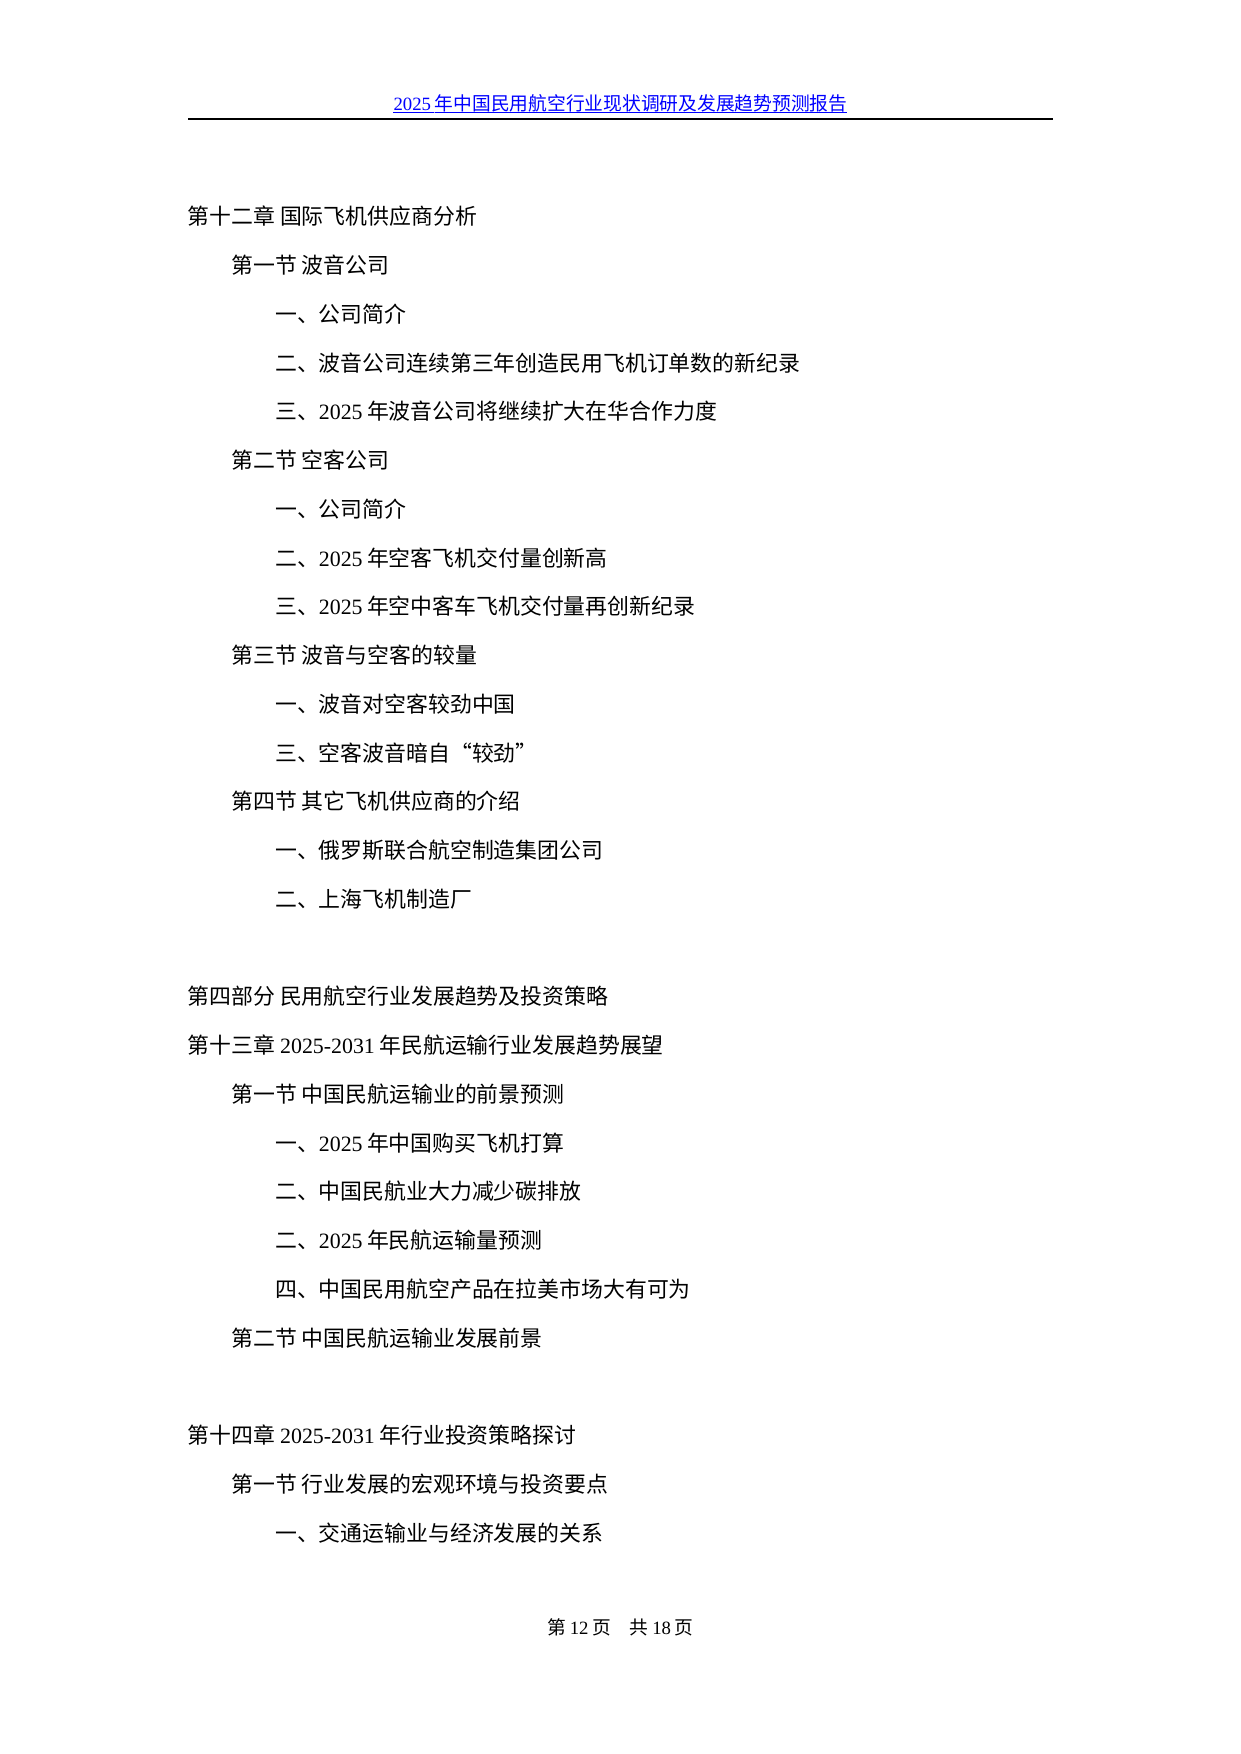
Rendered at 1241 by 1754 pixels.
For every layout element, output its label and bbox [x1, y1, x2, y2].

text [187, 150, 1053, 1548]
